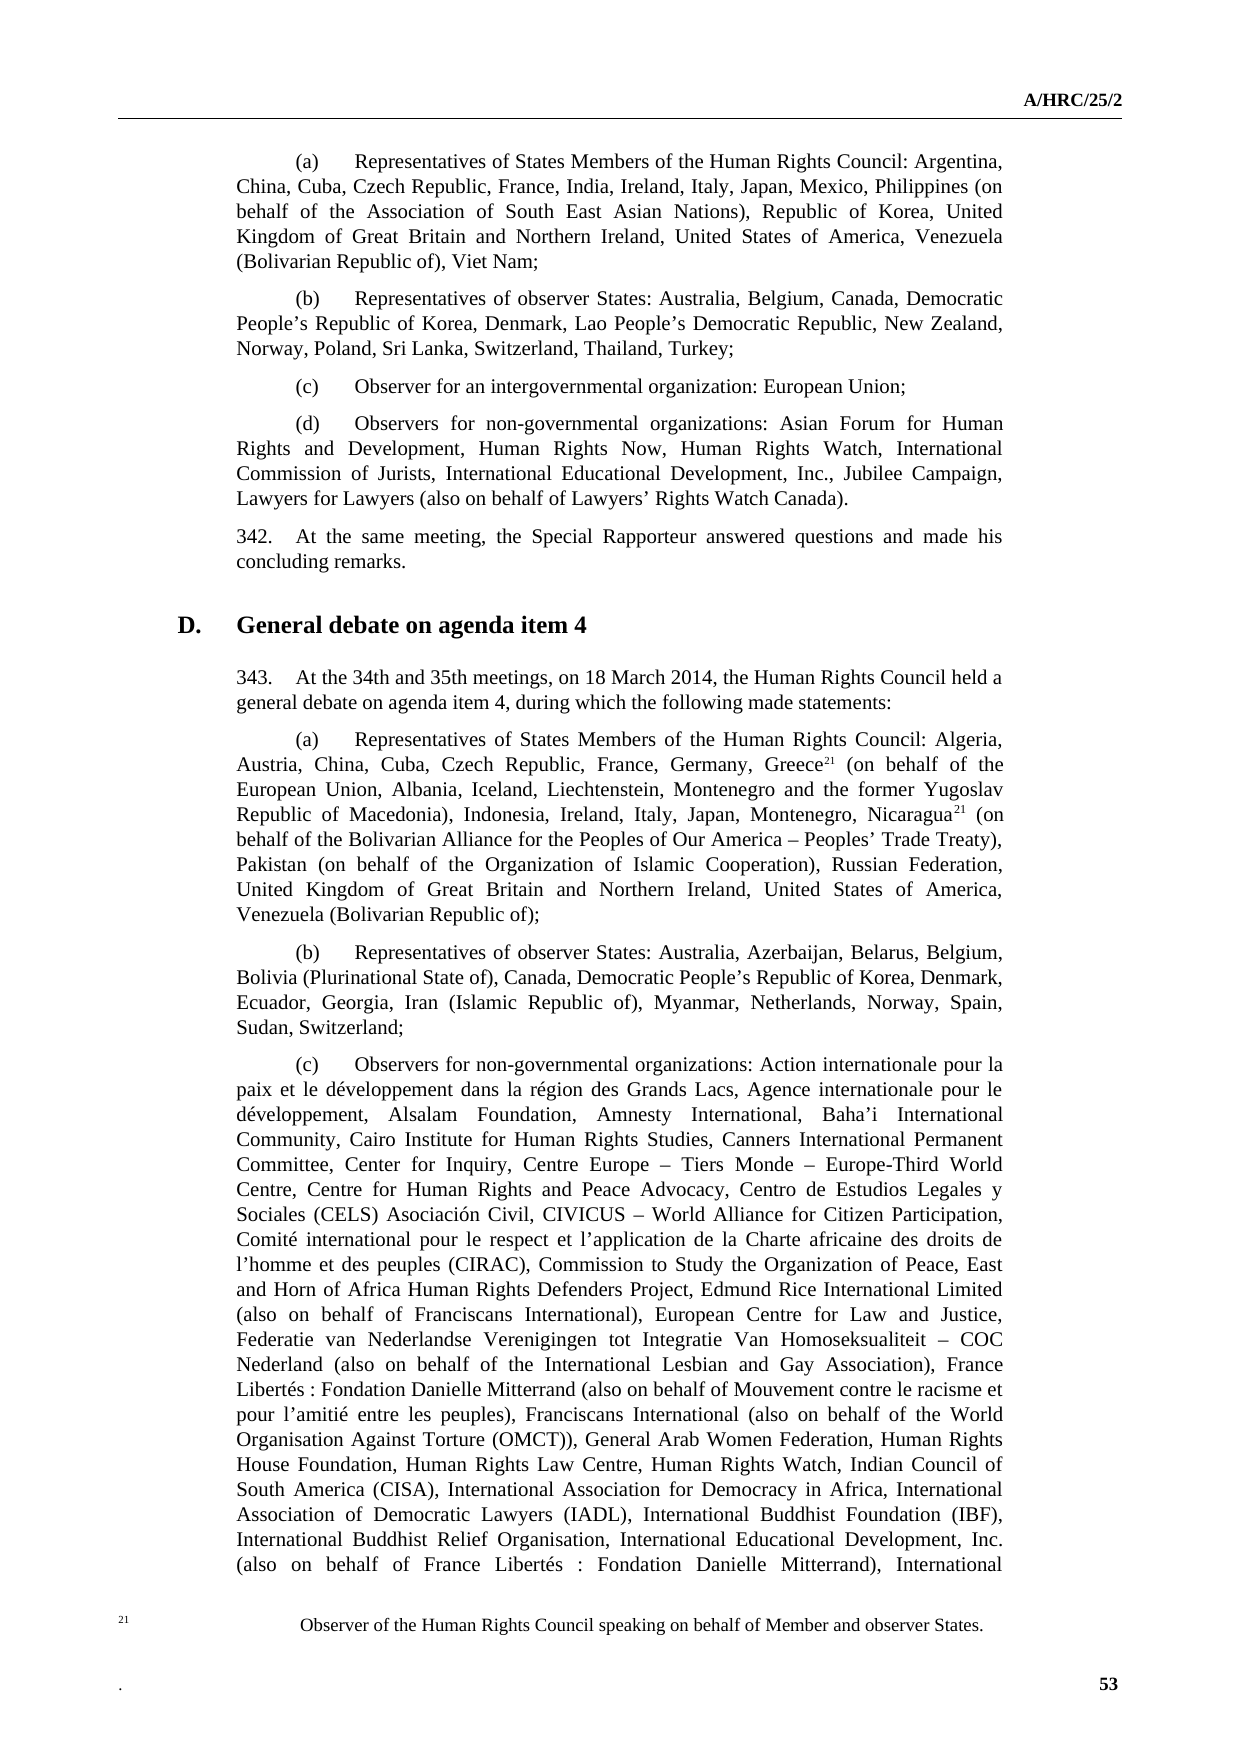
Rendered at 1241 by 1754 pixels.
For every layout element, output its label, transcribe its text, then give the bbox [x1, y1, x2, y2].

text (b) Representatives of observer States: Australia, Belgium, Canada, Democratic People’s Republic of Korea, Denmark, Lao People’s Democratic Republic, New Zealand, Norway, Poland, Sri Lanka, Switzerland, Thailand, Turkey; [236, 285, 1004, 360]
text (c) Observer for an intergovernmental organization: European Union; [236, 373, 1004, 398]
text 343. At the 34th and 35th meetings, on 18 March 2014, the Human Rights Council held a general debate on agenda item 4, during which the following made statements: [236, 664, 1004, 714]
text 342. At the same meeting, the Special Rapporteur answered questions and made his concluding remarks. [236, 523, 1004, 573]
text (a) Representatives of States Members of the Human Rights Council: Algeria, Austria, China, Cuba, Czech Republic, France, Germany, Greece (on behalf of the European Union, Albania, Iceland, Liechtenstein, Montenegro and the former Yugoslav Republic of Macedonia), Indonesia, Ireland, Italy, Japan, Montenegro, Nicaragua21 (on behalf of the Bolivarian Alliance for the Peoples of Our America – Peoples’ Trade Treaty), Pakistan (on behalf of the Organization of Islamic Cooperation), Russian Federation, United Kingdom of Great Britain and Northern Ireland, United States of America, Venezuela (Bolivarian Republic of); [236, 726, 1004, 926]
text D. General debate on agenda item 4 [118, 610, 1004, 639]
text (b) Representatives of observer States: Australia, Azerbaijan, Belarus, Belgium, Bolivia (Plurinational State of), Canada, Democratic People’s Republic of Korea, Denmark, Ecuador, Georgia, Iran (Islamic Republic of), Myanmar, Netherlands, Norway, Spain, Sudan, Switzerland; [236, 939, 1004, 1039]
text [236, 1051, 1004, 1576]
text (d) Observers for non-governmental organizations: Asian Forum for Human Rights and Development, Human Rights Now, Human Rights Watch, International Commission of Jurists, International Educational Development, Inc., Jubilee Campaign, Lawyers for Lawyers (also on behalf of Lawyers’ Rights Watch Canada). [236, 410, 1004, 510]
text (a) Representatives of States Members of the Human Rights Council: Argentina, China, Cuba, Czech Republic, France, India, Ireland, Italy, Japan, Mexico, Philippines (on behalf of the Association of South East Asian Nations), Republic of Korea, United Kingdom of Great Britain and Northern Ireland, United States of America, Venezuela (Bolivarian Republic of), Viet Nam; [236, 148, 1004, 273]
